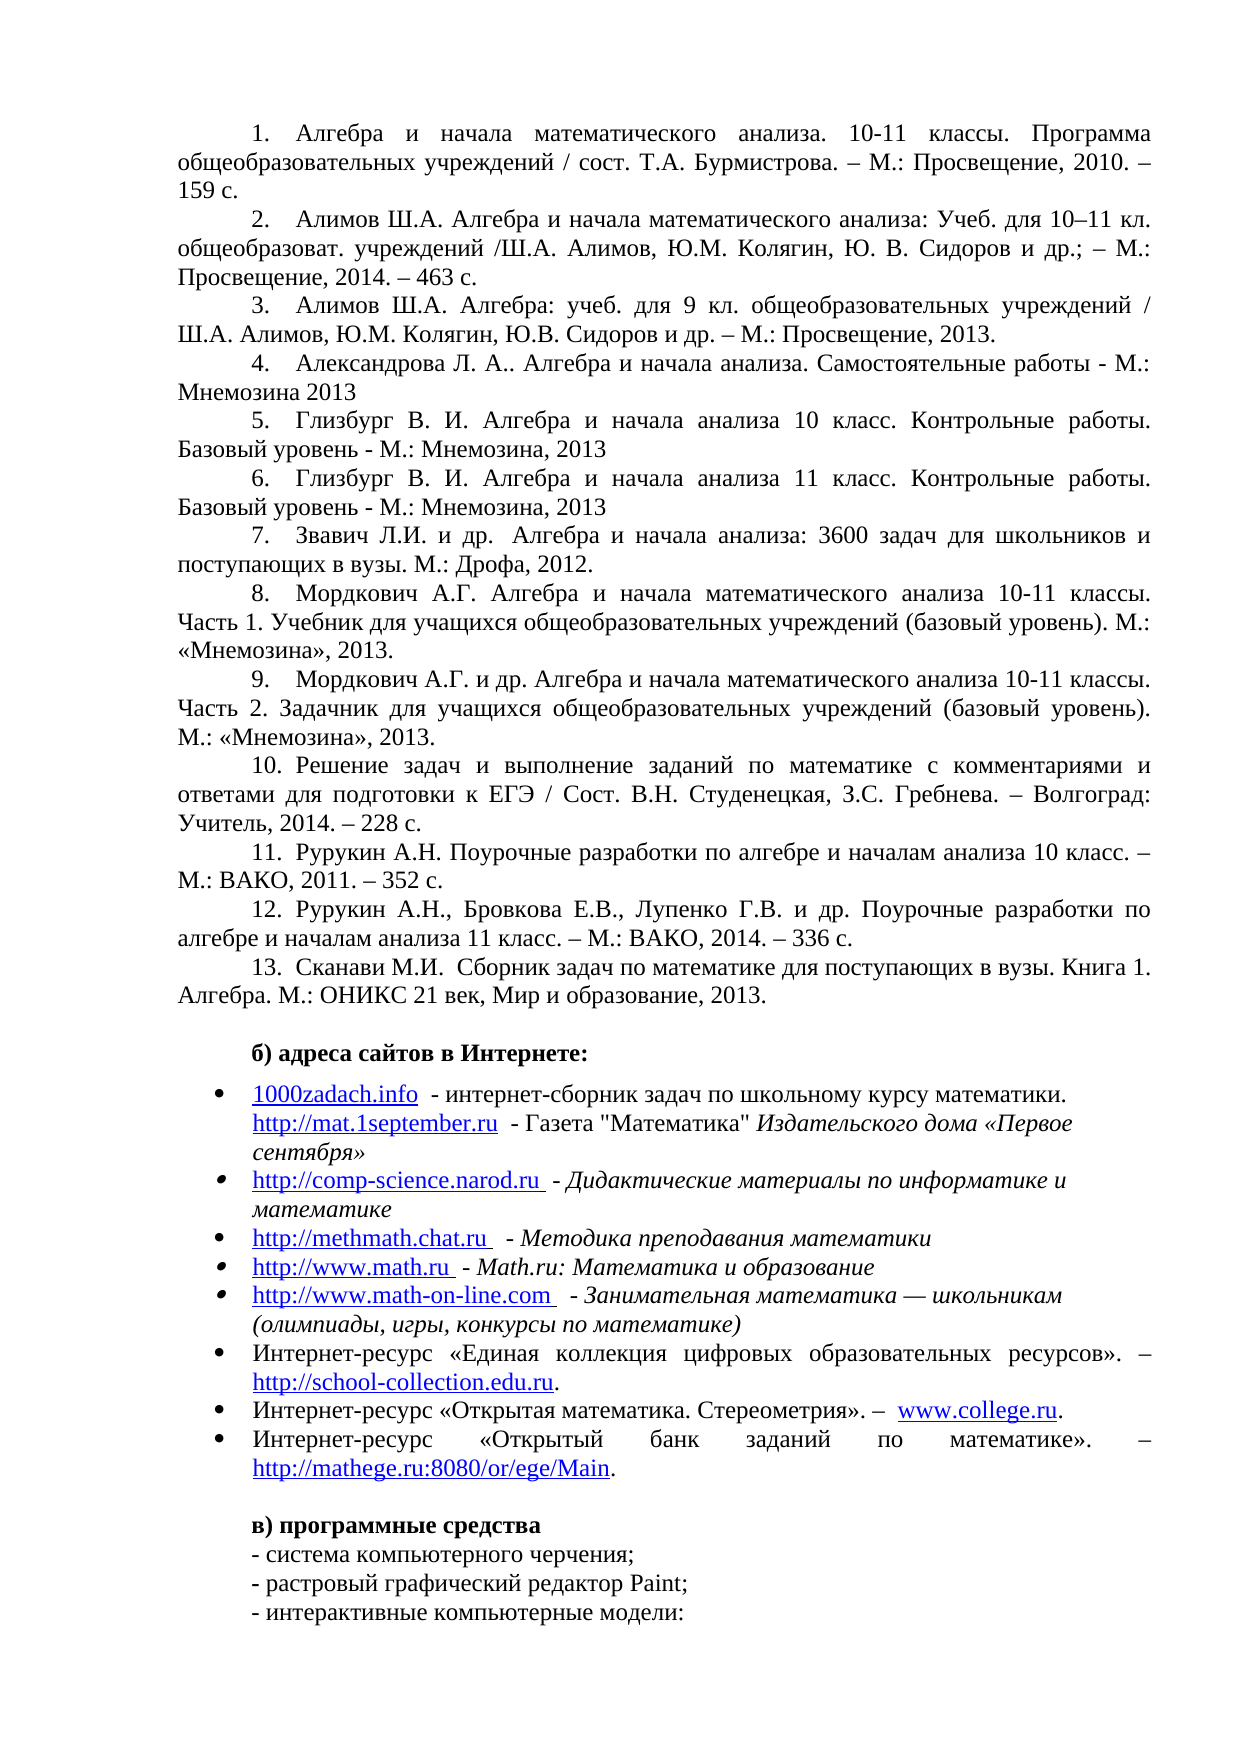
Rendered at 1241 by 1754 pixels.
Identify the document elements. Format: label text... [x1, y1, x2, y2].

list Глизбург В. И. Алгебра и начала анализа 11 класс. Контрольные работы. Базовый уровень - М.: Мнемозина, 2013 [177, 463, 1152, 521]
list Глизбург В. И. Алгебра и начала анализа 10 класс. Контрольные работы. Базовый уровень - М.: Мнемозина, 2013 [177, 406, 1152, 463]
list 1000zadach.info - интернет-сборник задач по школьному курсу математики. http://mat.1september.ru - Газета "Математика" Издательского дома «Первое сентября» [215, 1079, 1152, 1166]
list Мордкович А.Г. Алгебра и начала математического анализа 10-11 классы. Часть 1. Учебник для учащихся общеобразовательных учреждений (базовый уровень). М.: «Мнемозина», 2013. [177, 578, 1152, 664]
list Рурукин А.Н. Поурочные разработки по алгебре и началам анализа 10 класс. – М.: ВАКО, 2011. – 352 с. [177, 837, 1152, 894]
list http://comp-science.narod.ru - Дидактические материалы по информатике и математике [215, 1166, 1152, 1223]
list Мордкович А.Г. и др. Алгебра и начала математического анализа 10-11 классы. Часть 2. Задачник для учащихся общеобразовательных учреждений (базовый уровень). М.: «Мнемозина», 2013. [177, 664, 1152, 751]
list Интернет-ресурс «Открытая математика. Стереометрия». – www.college.ru. [215, 1396, 1152, 1424]
list Звавич Л.И. и др. Алгебра и начала анализа: 3600 задач для школьников и поступающих в вузы. М.: Дрофа, 2012. [177, 521, 1152, 578]
list Рурукин А.Н., Бровкова Е.В., Лупенко Г.В. и др. Поурочные разработки по алгебре и началам анализа 11 класс. – М.: ВАКО, 2014. – 336 с. [177, 894, 1152, 952]
list Интернет-ресурс «Открытый банк заданий по математике». – http://mathege.ru:8080/or/ege/Main. [215, 1424, 1152, 1482]
list в) программные средства [177, 1511, 1152, 1539]
list Александрова Л. А.. Алгебра и начала анализа. Самостоятельные работы - М.: Мнемозина 2013 [177, 348, 1152, 406]
list http://www.math-on-line.com - Занимательная математика — школьникам (олимпиады, игры, конкурсы по математике) [215, 1281, 1152, 1338]
text б) адреса сайтов в Интернете: [177, 1038, 1152, 1067]
list http://methmath.chat.ru - Методика преподавания математики [215, 1223, 1152, 1252]
text - система компьютерного черчения; [177, 1539, 1152, 1568]
list http://www.math.ru - Math.ru: Математика и образование [215, 1252, 1152, 1281]
list Интернет-ресурс «Единая коллекция цифровых образовательных ресурсов». – http://school-collection.edu.ru. [215, 1338, 1152, 1396]
list Решение задач и выполнение заданий по математике с комментариями и ответами для подготовки к ЕГЭ / Сост. В.Н. Студенецкая, З.С. Гребнева. – Волгоград: Учитель, 2014. – 228 с. [177, 751, 1152, 837]
text - растровый графический редактор Paint; [177, 1568, 1152, 1597]
list Алимов Ш.А. Алгебра: учеб. для 9 кл. общеобразовательных учреждений / Ш.А. Алимов, Ю.М. Колягин, Ю.В. Сидоров и др. – М.: Просвещение, 2013. [177, 291, 1152, 348]
list Сканави М.И. Сборник задач по математике для поступающих в вузы. Книга 1. Алгебра. М.: ОНИКС 21 век, Мир и образование, 2013. [177, 952, 1152, 1009]
list Алгебра и начала математического анализа. 10-11 классы. Программа общеобразовательных учреждений / сост. Т.А. Бурмистрова. – М.: Просвещение, 2010. – 159 с. [177, 118, 1152, 204]
text - интерактивные компьютерные модели: [177, 1597, 1152, 1626]
list Алимов Ш.А. Алгебра и начала математического анализа: Учеб. для 10–11 кл. общеобразоват. учреждений /Ш.А. Алимов, Ю.М. Колягин, Ю. В. Сидоров и др.; – М.: Просвещение, 2014. – 463 с. [177, 204, 1152, 291]
